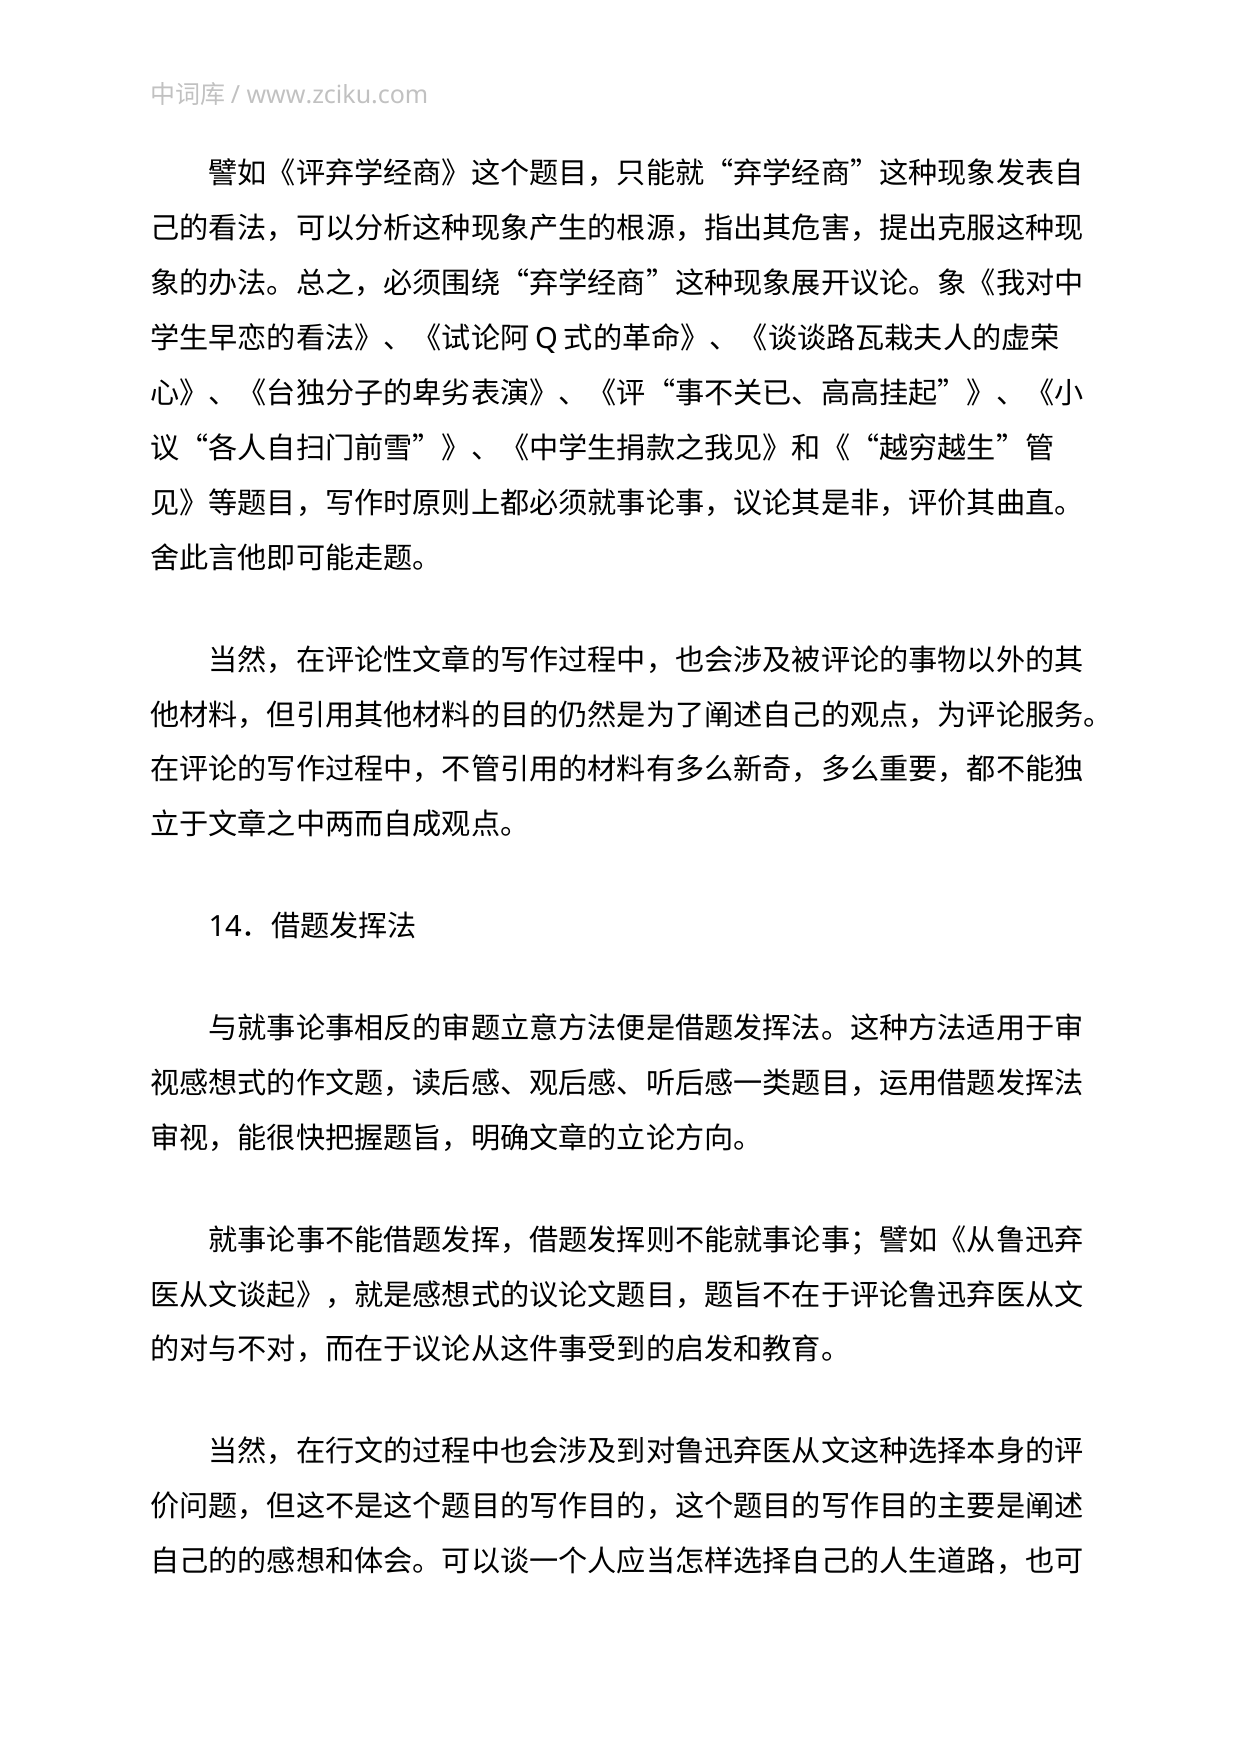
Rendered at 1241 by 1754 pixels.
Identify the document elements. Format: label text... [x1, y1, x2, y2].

text 与就事论事相反的审题立意方法便是借题发挥法。这种方法适用于审视感想式的作文题，读后感、观后感、听后感一类题目，运用借题发挥法审视，能很快把握题旨，明确文章的立论方向。 [150, 1004, 1090, 1157]
text 譬如《评弃学经商》这个题目，只能就“弃学经商”这种现象发表自己的看法，可以分析这种现象产生的根源，指出其危害，提出克服这种现象的办法。总之，必须围绕“弃学经商”这种现象展开议论。象《我对中学生早恋的看法》、《试论阿Q式的革命》、《谈谈路瓦栽夫人的虚荣心》、《台独分子的卑劣表演》、《评“事不关已、高高挂起”》、《小议“各人自扫门前雪”》、《中学生捐款之我见》和《“越穷越生”管见》等题目，写作时原则上都必须就事论事，议论其是非，评价其曲直。舍此言他即可能走题。 [150, 150, 1090, 577]
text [150, 1428, 1090, 1580]
text 当然，在评论性文章的写作过程中，也会涉及被评论的事物以外的其他材料，但引用其他材料的目的仍然是为了阐述自己的观点，为评论服务。在评论的写作过程中，不管引用的材料有多么新奇，多么重要，都不能独立于文章之中两而自成观点。 [150, 636, 1090, 843]
text 14．借题发挥法 [150, 903, 1090, 945]
text 就事论事不能借题发挥，借题发挥则不能就事论事；譬如《从鲁迅弃医从文谈起》，就是感想式的议论文题目，题旨不在于评论鲁迅弃医从文的对与不对，而在于议论从这件事受到的启发和教育。 [150, 1216, 1090, 1368]
